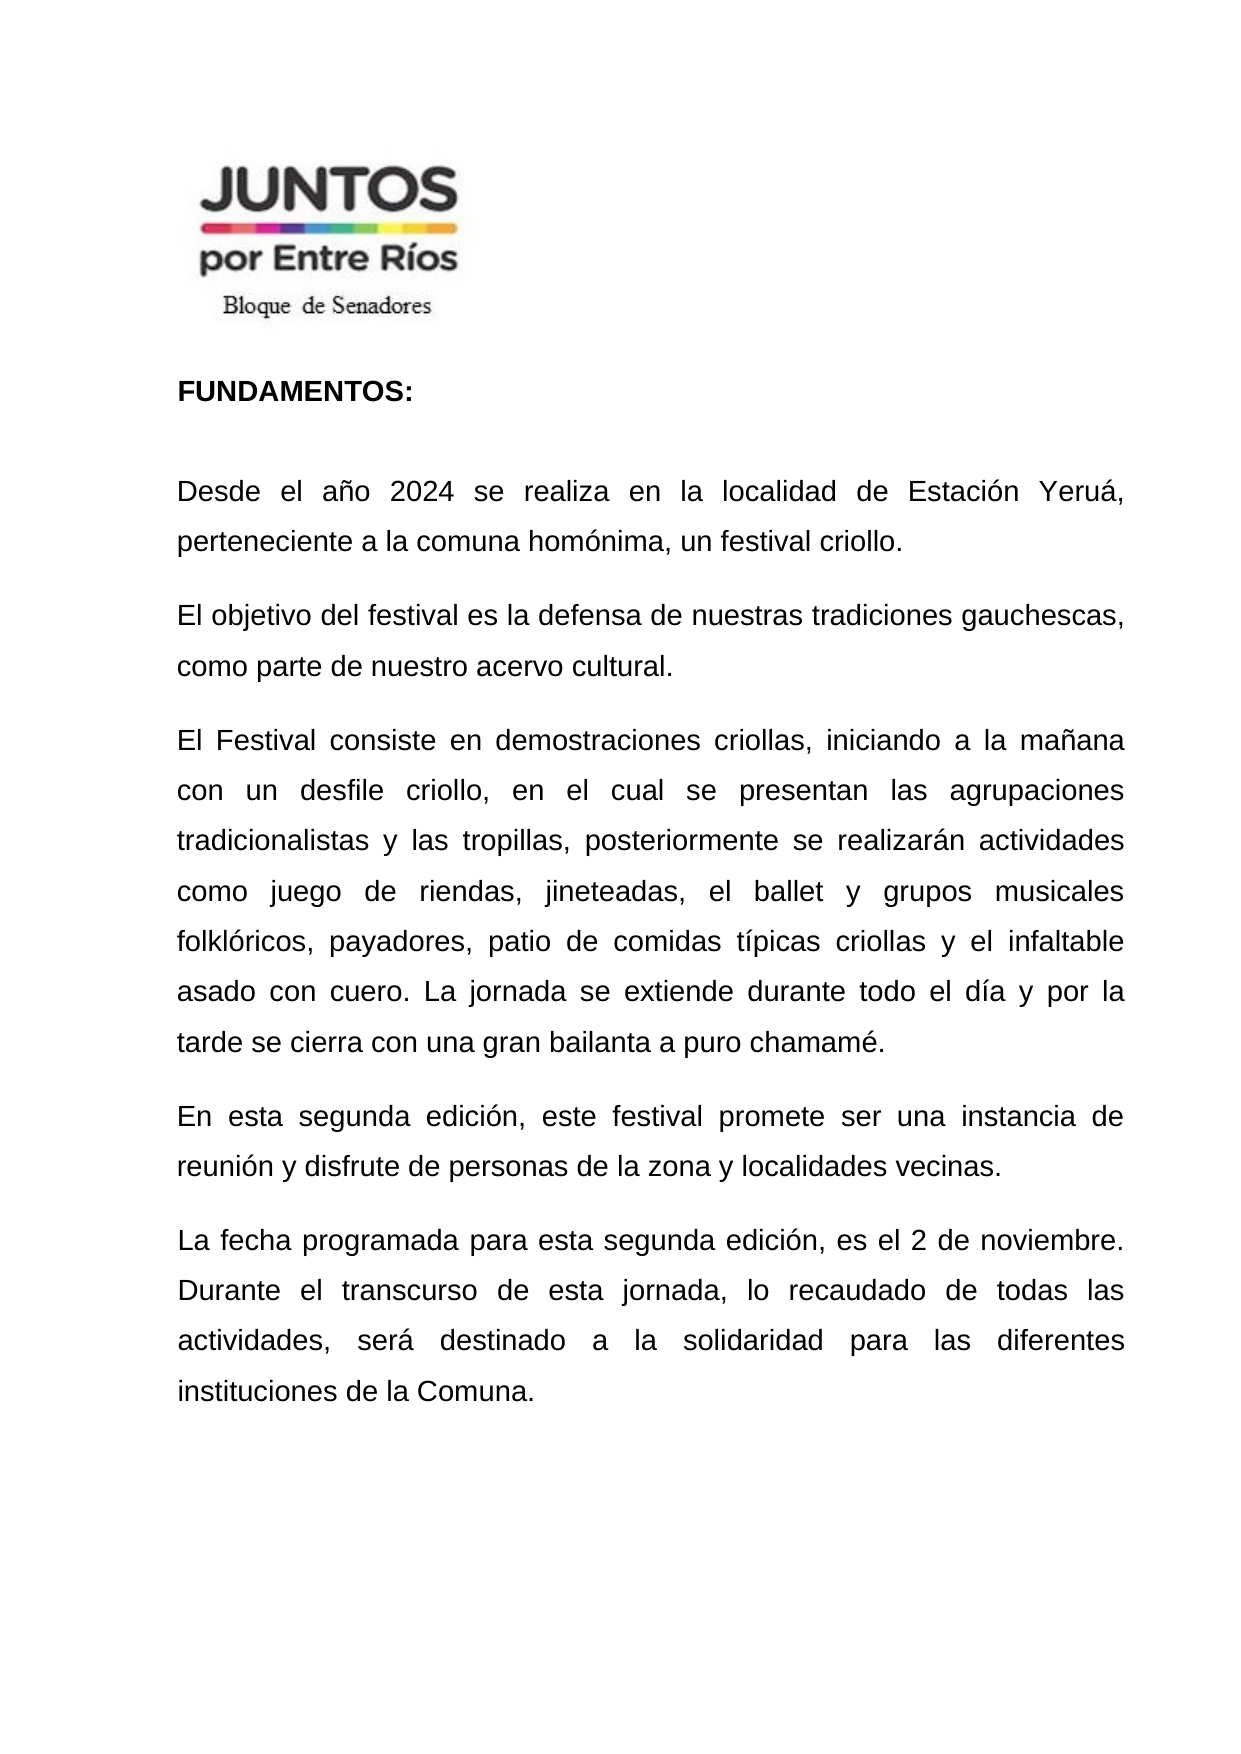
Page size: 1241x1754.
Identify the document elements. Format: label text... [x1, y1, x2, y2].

text La fecha programada para esta segunda edición, es el 2 de noviembre. Durante el transcurso de esta jornada, lo recaudado de todas las actividades, será destinado a la solidaridad para las diferentes instituciones de la Comuna. [177, 1223, 1126, 1407]
text El Festival consiste en demostraciones criollas, iniciando a la mañana con un desfile criollo, en el cual se presentan las agrupaciones tradicionalistas y las tropillas, posteriormente se realizarán actividades como juego de riendas, jineteadas, el ballet y grupos musicales folklóricos, payadores, patio de comidas típicas criollas y el infaltable asado con cuero. La jornada se extiende durante todo el día y por la tarde se cierra con una gran bailanta a puro chamamé. [177, 723, 1126, 1058]
picture [177, 147, 493, 345]
text El objetivo del festival es la defensa de nuestras tradiciones gauchescas, como parte de nuestro acervo cultural. [177, 598, 1126, 682]
text FUNDAMENTOS: [177, 374, 1137, 407]
text En esta segunda edición, este festival promete ser una instancia de reunión y disfrute de personas de la zona y localidades vecinas. [177, 1098, 1126, 1182]
text Desde el año 2024 se realiza en la localidad de Estación Yeruá, perteneciente a la comuna homónima, un festival criollo. [177, 474, 1126, 558]
